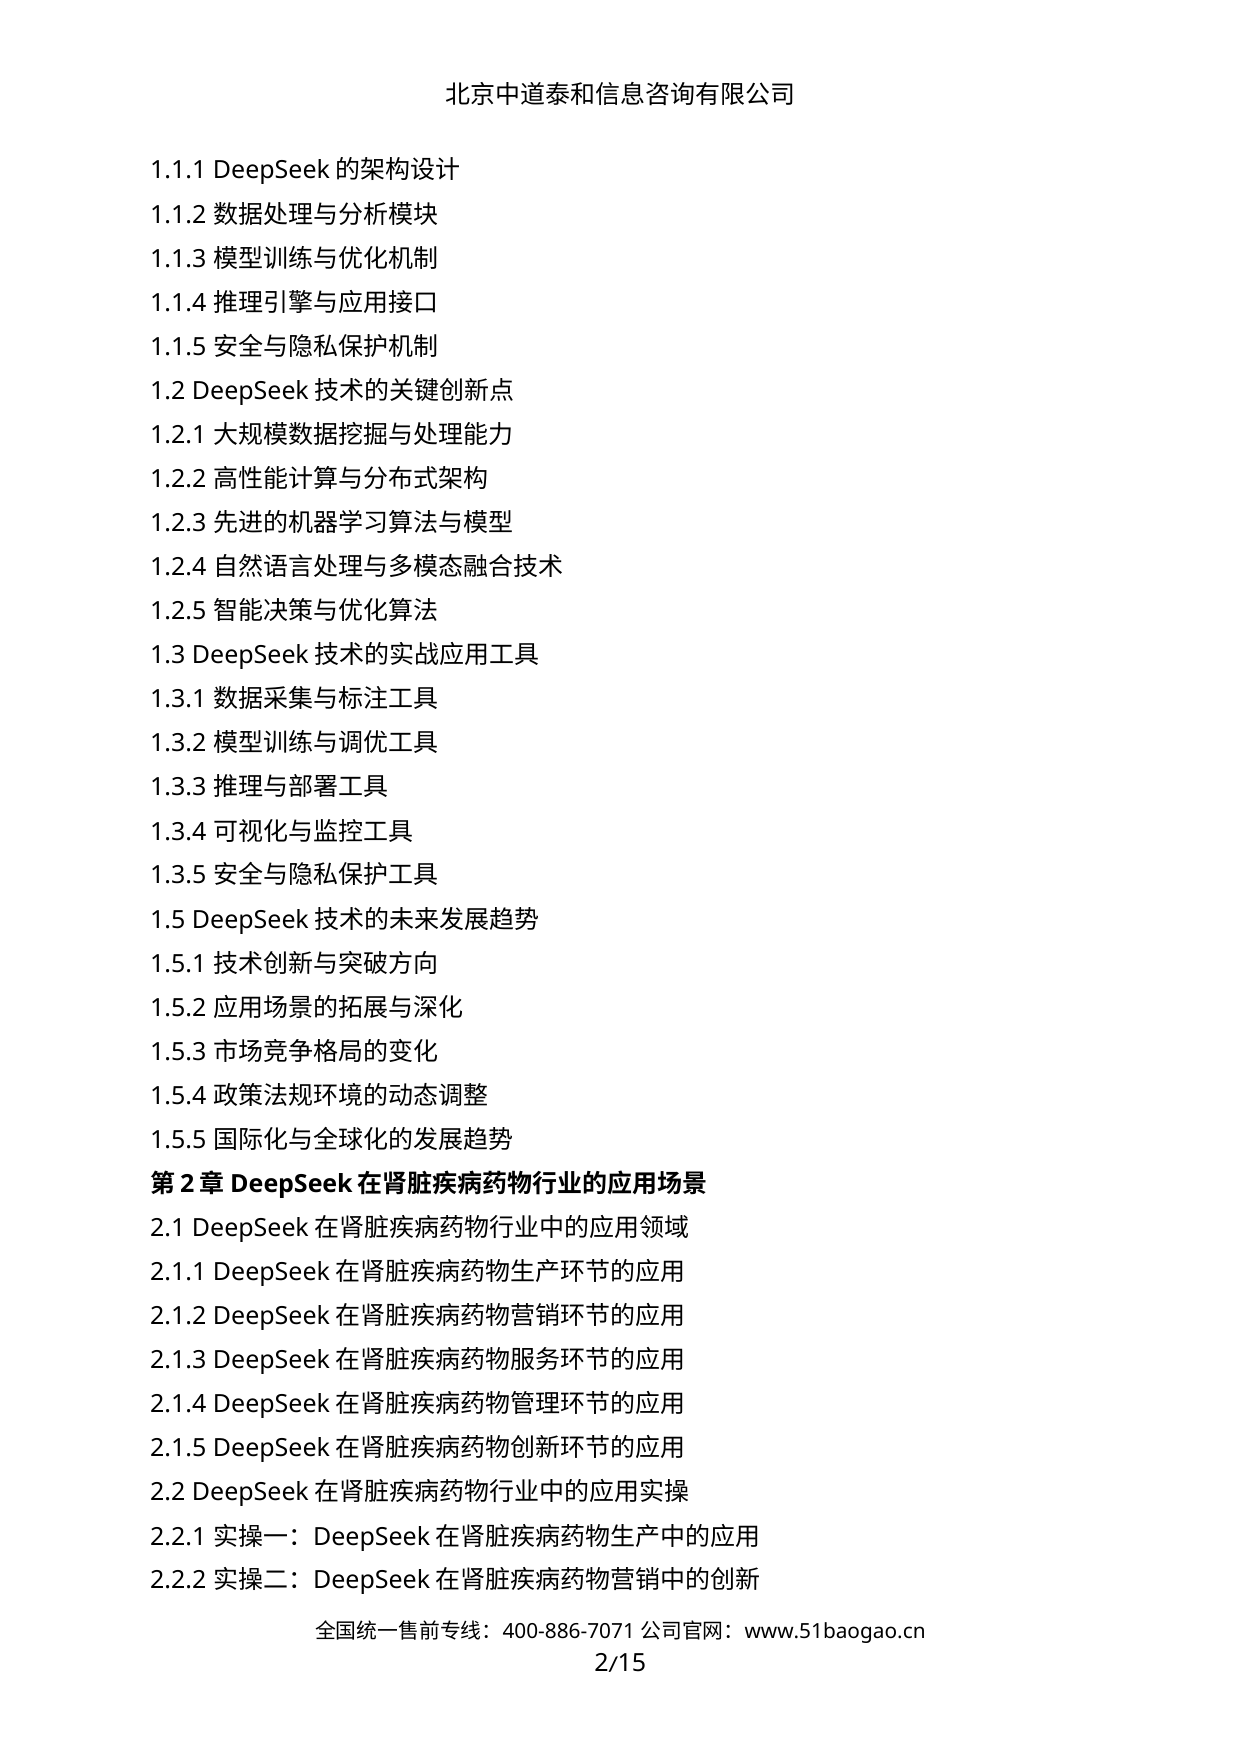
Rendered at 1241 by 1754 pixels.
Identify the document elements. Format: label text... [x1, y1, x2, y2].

text 2.2.2 实操二：DeepSeek在肾脏疾病药物营销中的创新 [150, 1560, 1090, 1596]
text 1.1.2 数据处理与分析模块 [150, 194, 1090, 230]
text 2.1.3 DeepSeek在肾脏疾病药物服务环节的应用 [150, 1340, 1090, 1376]
text 1.2.5 智能决策与优化算法 [150, 591, 1090, 627]
text 2.1.2 DeepSeek在肾脏疾病药物营销环节的应用 [150, 1296, 1090, 1332]
text 1.3.5 安全与隐私保护工具 [150, 855, 1090, 891]
text 1.2.2 高性能计算与分布式架构 [150, 458, 1090, 495]
text 1.2.1 大规模数据挖掘与处理能力 [150, 414, 1090, 451]
text 1.1.3 模型训练与优化机制 [150, 238, 1090, 274]
text 1.3.3 推理与部署工具 [150, 767, 1090, 803]
text 1.1.1 DeepSeek的架构设计 [150, 150, 1090, 186]
text 1.3.1 数据采集与标注工具 [150, 679, 1090, 715]
text 1.2.4 自然语言处理与多模态融合技术 [150, 547, 1090, 583]
text 1.2.3 先进的机器学习算法与模型 [150, 502, 1090, 539]
text 1.5 DeepSeek技术的未来发展趋势 [150, 899, 1090, 935]
text 2.1.4 DeepSeek在肾脏疾病药物管理环节的应用 [150, 1384, 1090, 1420]
text 1.3.4 可视化与监控工具 [150, 811, 1090, 847]
text 1.3.2 模型训练与调优工具 [150, 723, 1090, 759]
text 2.1.5 DeepSeek在肾脏疾病药物创新环节的应用 [150, 1428, 1090, 1464]
text 1.5.4 政策法规环境的动态调整 [150, 1075, 1090, 1112]
text 1.5.5 国际化与全球化的发展趋势 [150, 1119, 1090, 1156]
text 1.1.5 安全与隐私保护机制 [150, 326, 1090, 362]
text 第2章 DeepSeek在肾脏疾病药物行业的应用场景 [150, 1163, 1090, 1200]
text 2.1 DeepSeek在肾脏疾病药物行业中的应用领域 [150, 1207, 1090, 1244]
text 1.2 DeepSeek技术的关键创新点 [150, 370, 1090, 407]
text 1.5.2 应用场景的拓展与深化 [150, 987, 1090, 1023]
text 2.1.1 DeepSeek在肾脏疾病药物生产环节的应用 [150, 1252, 1090, 1288]
text 1.3 DeepSeek技术的实战应用工具 [150, 635, 1090, 671]
text 2.2 DeepSeek在肾脏疾病药物行业中的应用实操 [150, 1472, 1090, 1508]
text 1.1.4 推理引擎与应用接口 [150, 282, 1090, 318]
text 2.2.1 实操一：DeepSeek在肾脏疾病药物生产中的应用 [150, 1516, 1090, 1552]
text 1.5.3 市场竞争格局的变化 [150, 1031, 1090, 1067]
text 1.5.1 技术创新与突破方向 [150, 943, 1090, 979]
